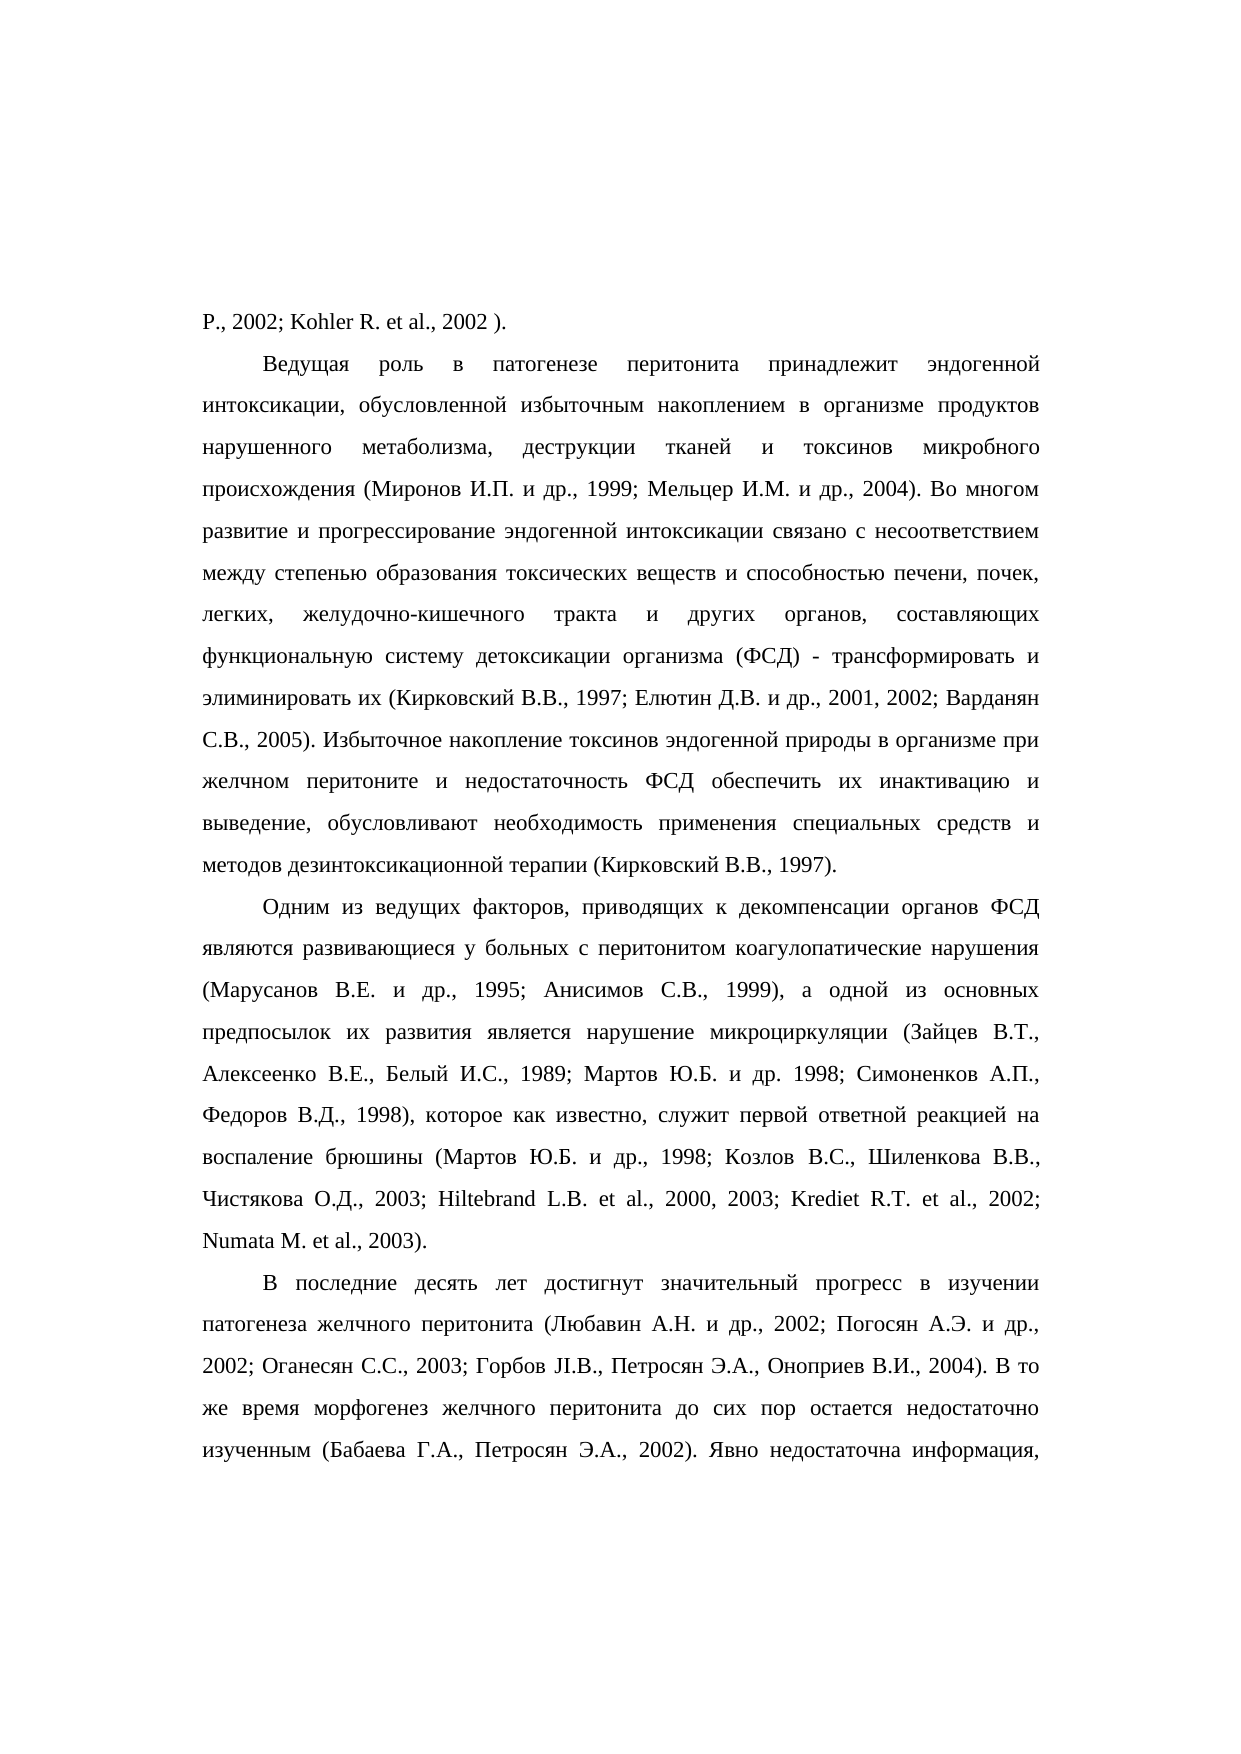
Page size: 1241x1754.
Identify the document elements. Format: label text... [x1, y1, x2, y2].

text Ведущая роль в патогенезе перитонита принадлежит эндогенной интоксикации, обусловленной избыточным накоплением в организме продуктов нарушенного метаболизма, деструкции тканей и токсинов микробного происхождения (Миронов И.П. и др., 1999; Мельцер И.М. и др., 2004). Во многом развитие и прогрессирование эндогенной интоксикации связано с несоответствием между степенью образования токсических веществ и способностью печени, почек, легких, желудочно-кишечного тракта и других органов, составляющих функциональную систему детоксикации организма (ФСД) - трансформировать и элиминировать их (Кирковский В.В., 1997; Елютин Д.В. и др., 2001, 2002; Варданян С.В., 2005). Избыточное накопление токсинов эндогенной природы в организме при желчном перитоните и недостаточность ФСД обеспечить их инактивацию и выведение, обусловливают необходимость применения специальных средств и методов дезинтоксикационной терапии (Кирковский В.В., 1997). [202, 338, 1041, 881]
text Одним из ведущих факторов, приводящих к декомпенсации органов ФСД являются развивающиеся у больных с перитонитом коагулопатические нарушения (Марусанов В.Е. и др., 1995; Анисимов С.В., 1999), а одной из основных предпосылок их развития является нарушение микроциркуляции (Зайцев В.Т., Алексеенко В.Е., Белый И.С., 1989; Мартов Ю.Б. и др. 1998; Симоненков А.П., Федоров В.Д., 1998), которое как известно, служит первой ответной реакцией на воспаление брюшины (Мартов Ю.Б. и др., 1998; Козлов B.C., Шиленкова В.В., Чистякова О.Д., 2003; Hiltebrand L.B. et al., 2000, 2003; Krediet R.T. et al., 2002; Numata M. et al., 2003). [202, 881, 1041, 1257]
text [202, 1257, 1041, 1466]
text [202, 296, 1041, 338]
